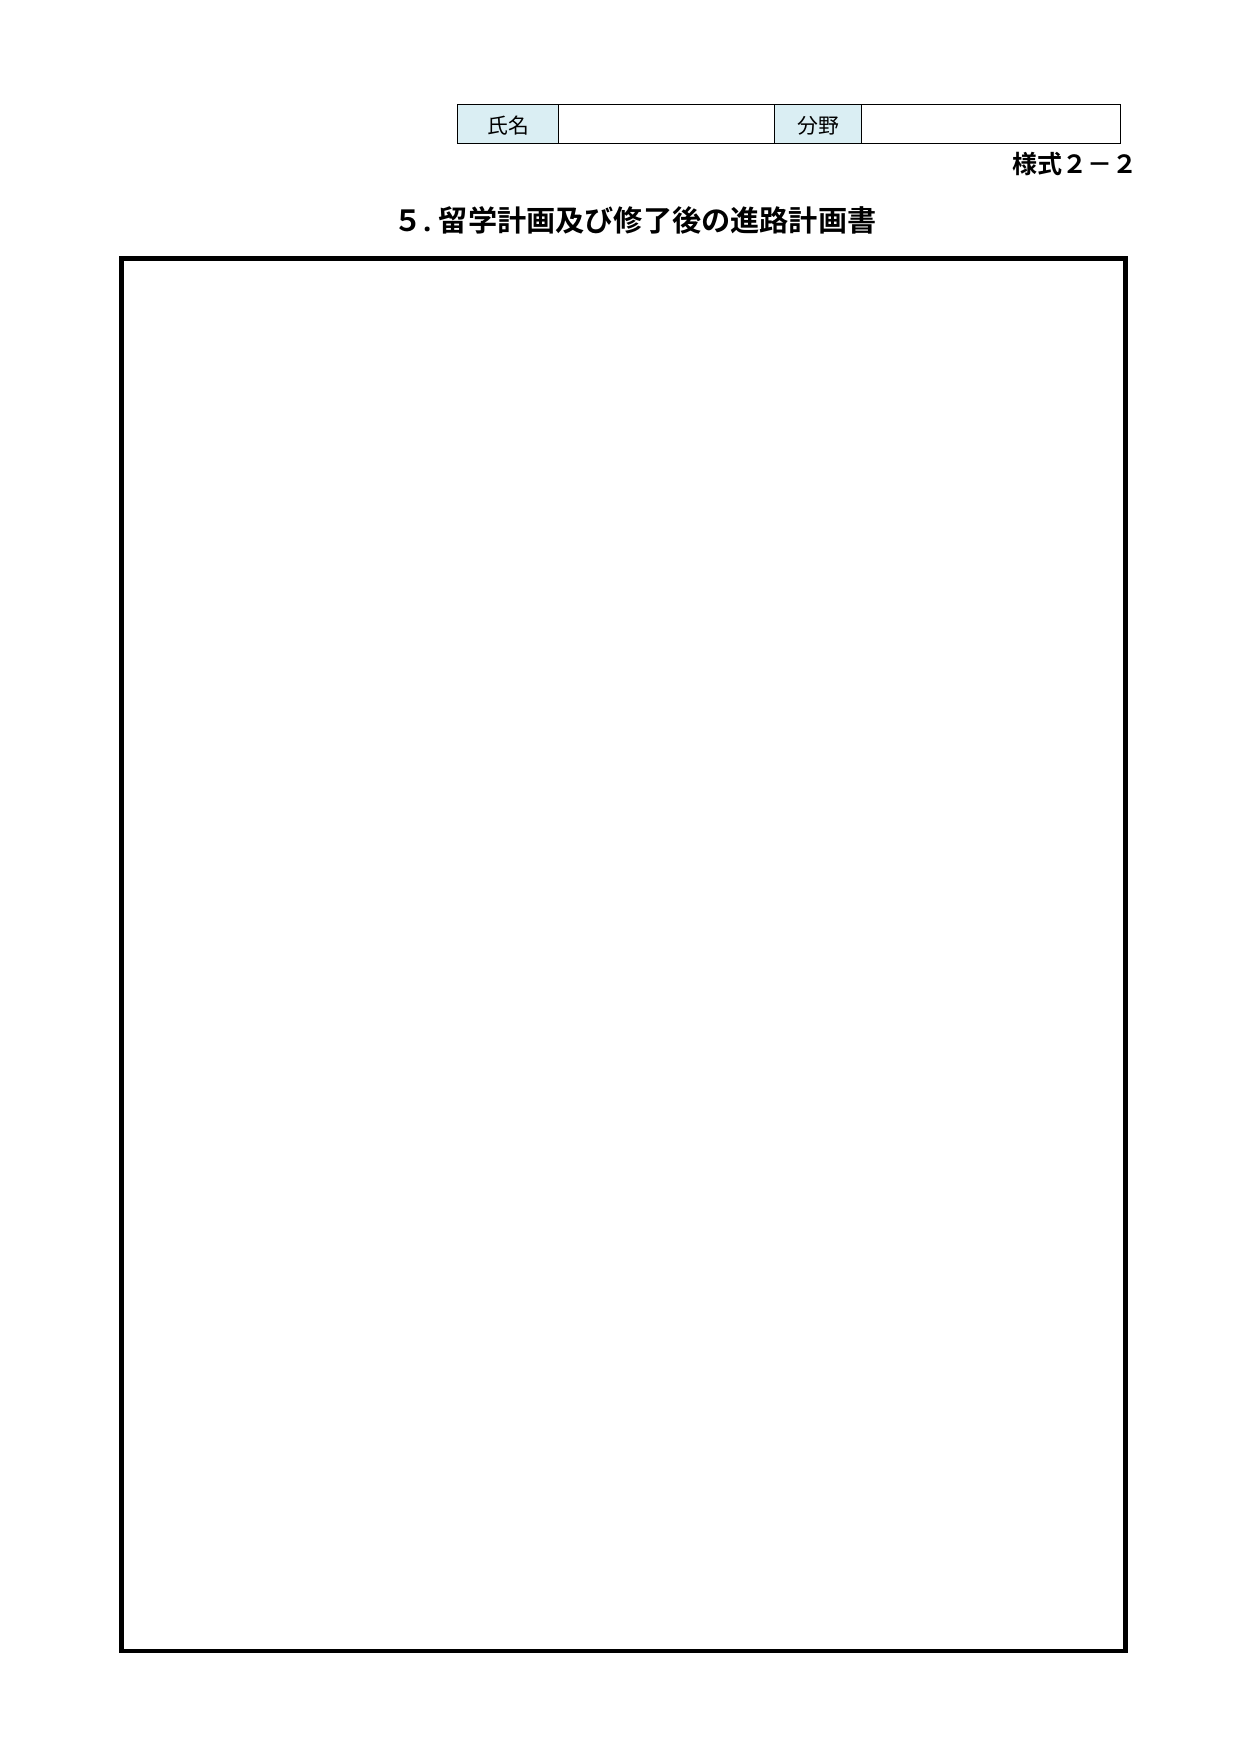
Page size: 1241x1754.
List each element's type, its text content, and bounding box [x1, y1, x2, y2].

table_header [124, 261, 1123, 1648]
text ５. 留学計画及び修了後の進路計画書 [133, 181, 1137, 256]
table_header [559, 105, 774, 143]
text 様式２－２ [133, 144, 1137, 181]
table_header 氏名 [458, 105, 558, 143]
table_header 分野 [775, 105, 861, 143]
table_header [862, 105, 1120, 143]
